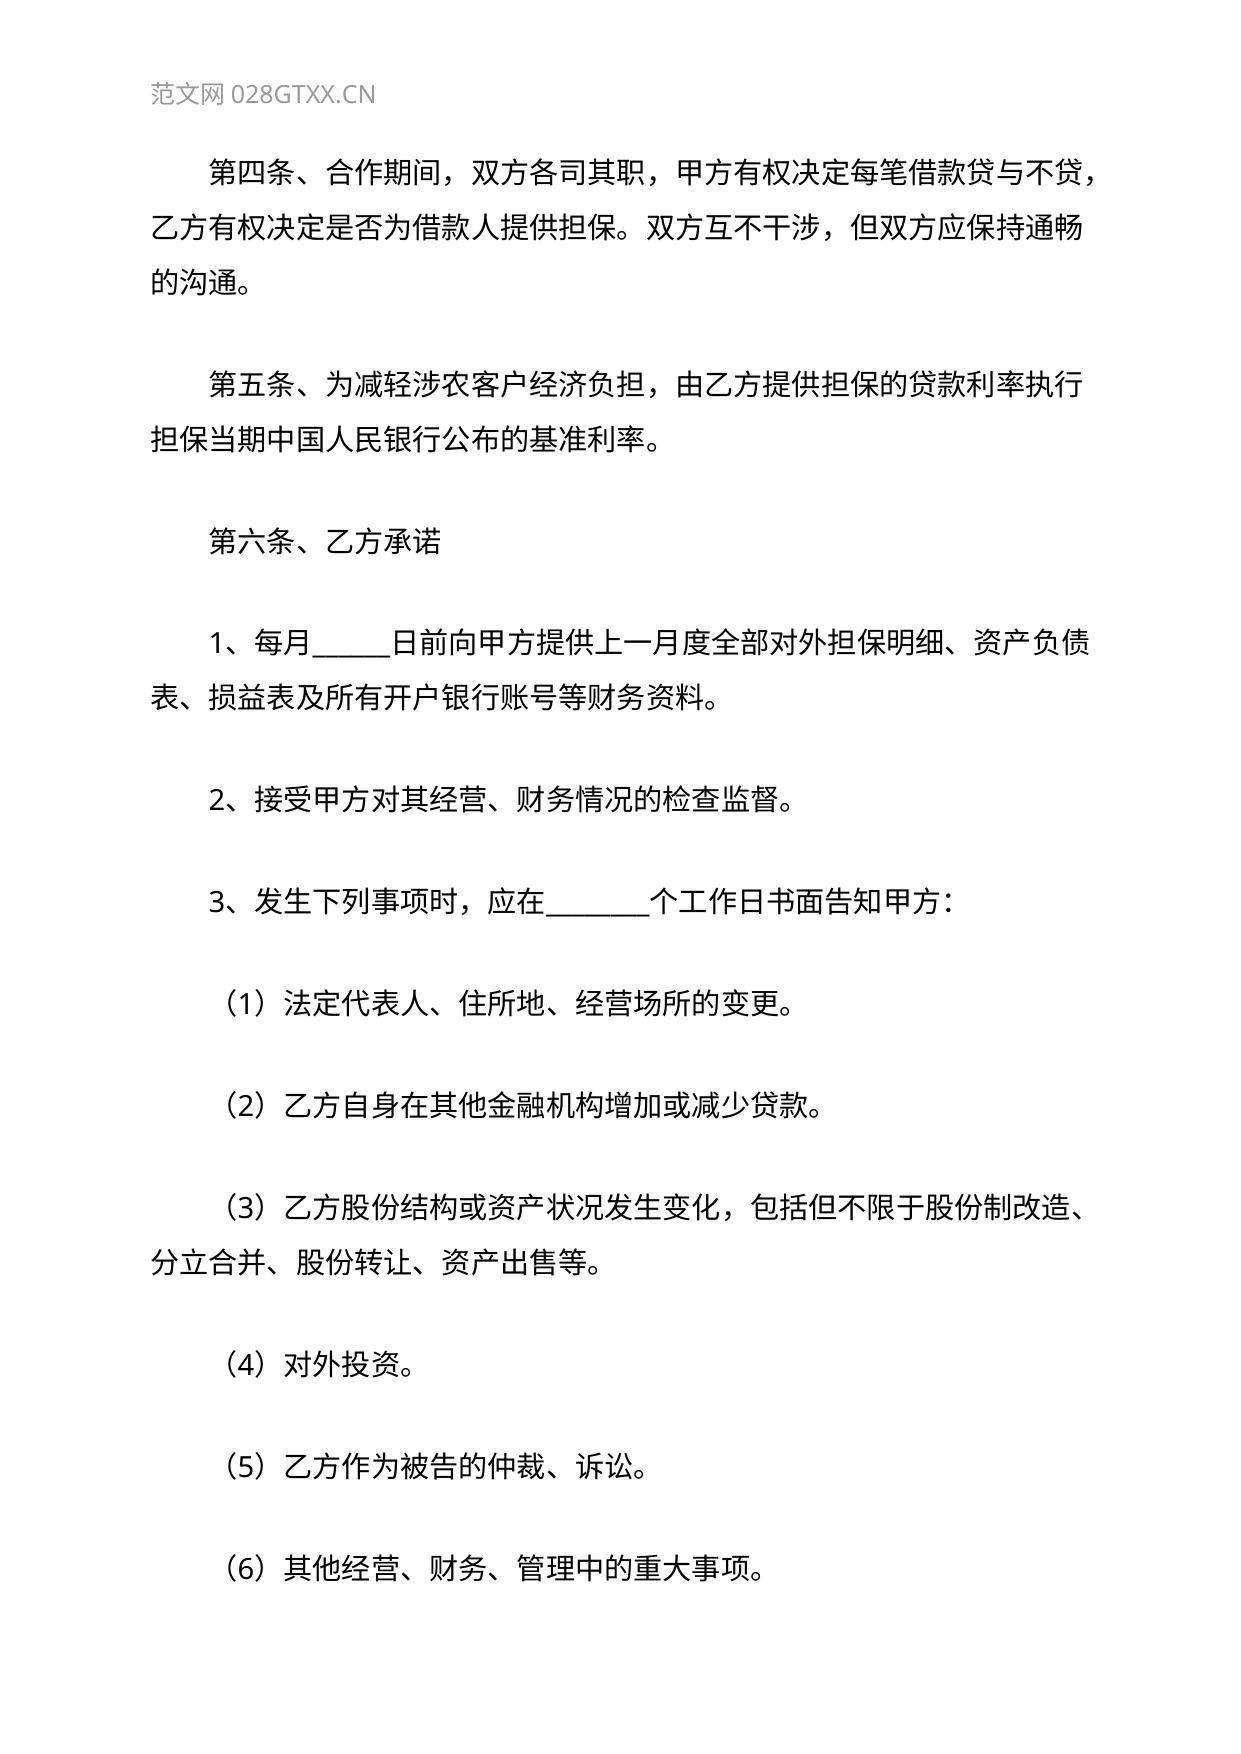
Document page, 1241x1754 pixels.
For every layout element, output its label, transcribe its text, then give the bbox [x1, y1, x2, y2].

text 第六条、乙方承诺 [150, 518, 1090, 561]
text （4）对外投资。 [150, 1341, 1090, 1384]
text （1）法定代表人、住所地、经营场所的变更。 [150, 981, 1090, 1023]
text （2）乙方自身在其他金融机构增加或减少贷款。 [150, 1083, 1090, 1125]
text （5）乙方作为被告的仲裁、诉讼。 [150, 1443, 1090, 1486]
text 1、每月______日前向甲方提供上一月度全部对外担保明细、资产负债表、损益表及所有开户银行账号等财务资料。 [150, 620, 1090, 717]
text 3、发生下列事项时，应在________个工作日书面告知甲方： [150, 879, 1090, 921]
text 第四条、合作期间，双方各司其职，甲方有权决定每笔借款贷与不贷，乙方有权决定是否为借款人提供担保。双方互不干涉，但双方应保持通畅的沟通。 [150, 150, 1090, 302]
text 2、接受甲方对其经营、财务情况的检查监督。 [150, 777, 1090, 819]
text （3）乙方股份结构或资产状况发生变化，包括但不限于股份制改造、分立合并、股份转让、资产出售等。 [150, 1185, 1090, 1282]
text （6）其他经营、财务、管理中的重大事项。 [150, 1545, 1090, 1588]
text 第五条、为减轻涉农客户经济负担，由乙方提供担保的贷款利率执行担保当期中国人民银行公布的基准利率。 [150, 362, 1090, 459]
